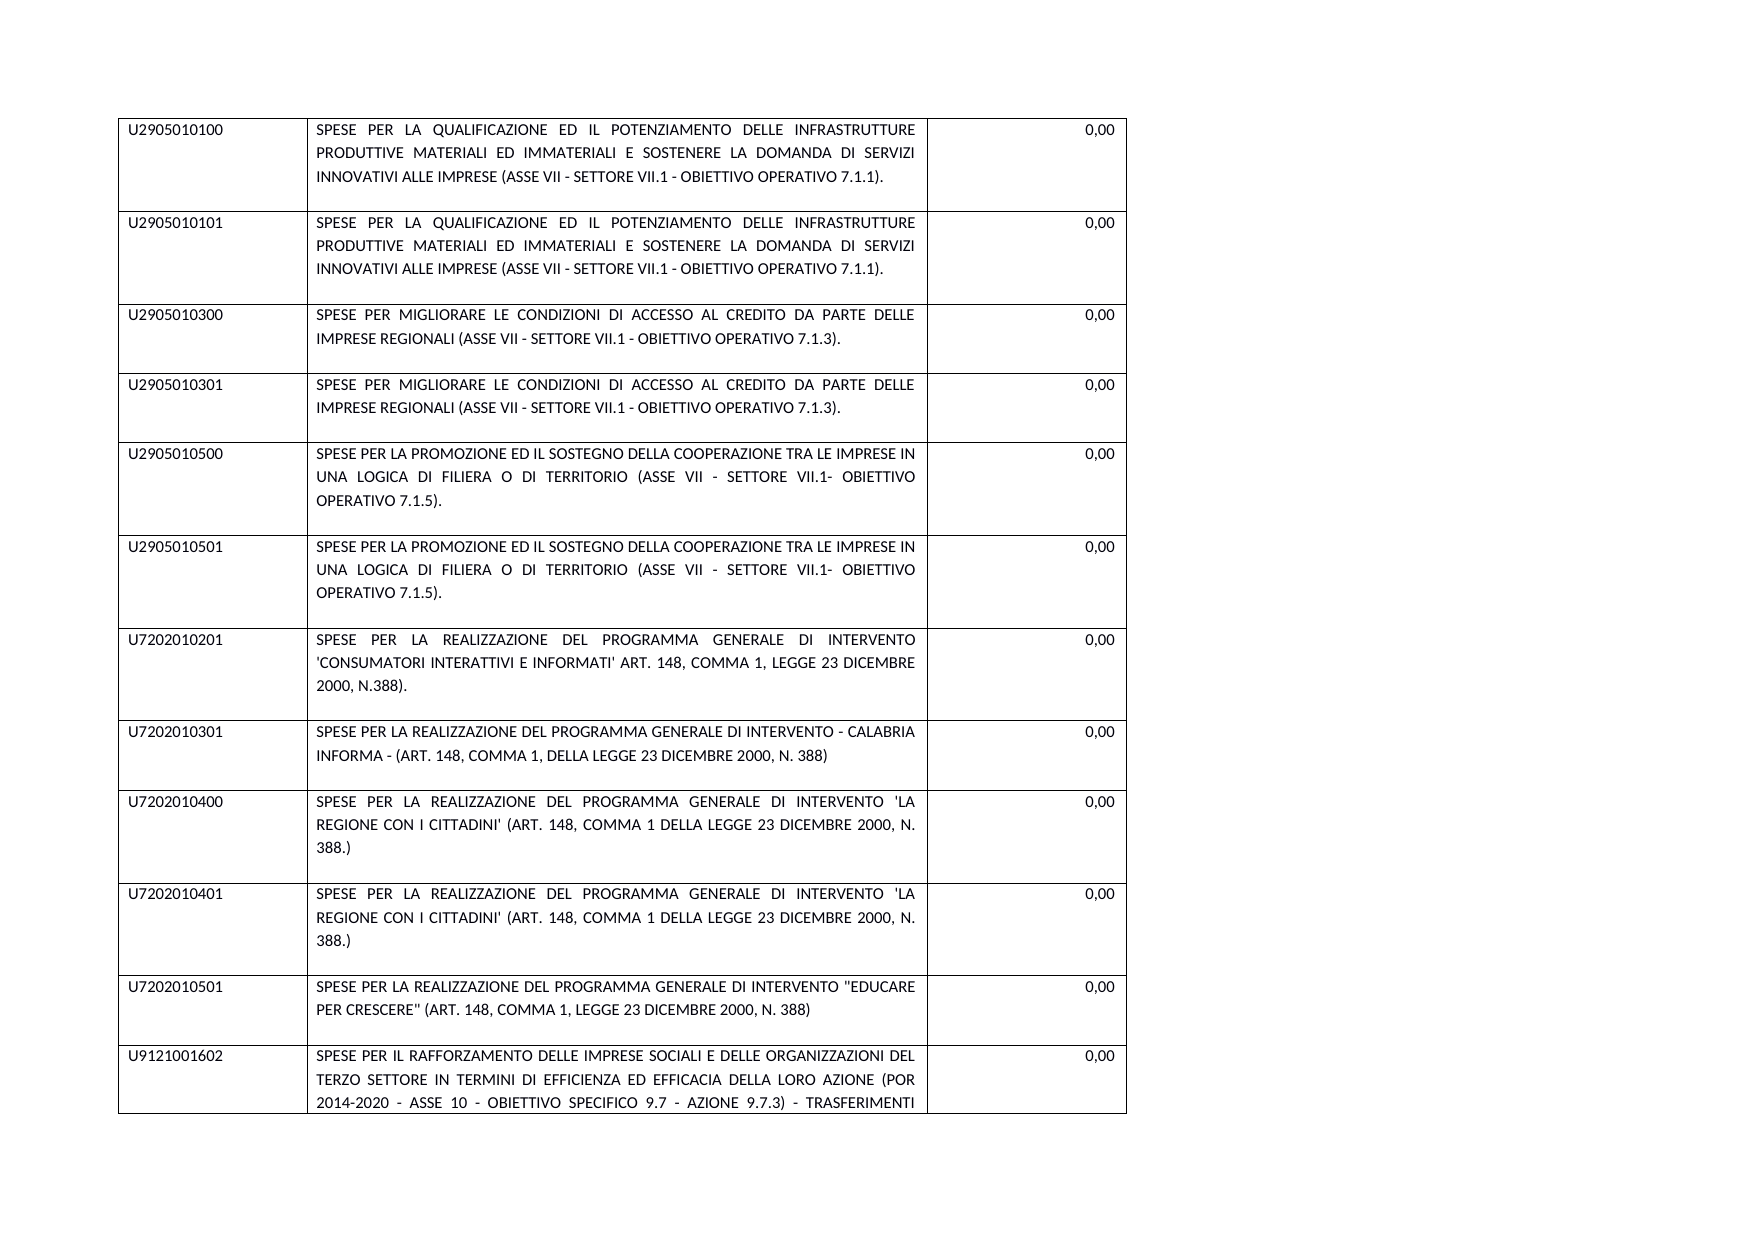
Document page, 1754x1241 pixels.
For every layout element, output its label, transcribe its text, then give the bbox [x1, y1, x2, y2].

table_cell SPESE PER LA PROMOZIONE ED IL SOSTEGNO DELLA COOPERAZIONE TRA LE IMPRESE IN UNA LOGICA DI FILIERA O DI TERRITORIO (ASSE VII - SETTORE VII.1- OBIETTIVO OPERATIVO 7.1.5). [308, 443, 927, 535]
table_cell SPESE PER LA QUALIFICAZIONE ED IL POTENZIAMENTO DELLE INFRASTRUTTURE PRODUTTIVE MATERIALI ED IMMATERIALI E SOSTENERE LA DOMANDA DI SERVIZI INNOVATIVI ALLE IMPRESE (ASSE VII - SETTORE VII.1 - OBIETTIVO OPERATIVO 7.1.1). [308, 119, 927, 211]
table_cell 0,00 [928, 629, 1126, 720]
table_cell SPESE PER LA REALIZZAZIONE DEL PROGRAMMA GENERALE DI INTERVENTO 'LA REGIONE CON I CITTADINI' (ART. 148, COMMA 1 DELLA LEGGE 23 DICEMBRE 2000, N. 388.) [308, 884, 927, 975]
table_cell U2905010501 [119, 536, 307, 628]
table_cell U7202010301 [119, 721, 307, 790]
table_cell SPESE PER MIGLIORARE LE CONDIZIONI DI ACCESSO AL CREDITO DA PARTE DELLE IMPRESE REGIONALI (ASSE VII - SETTORE VII.1 - OBIETTIVO OPERATIVO 7.1.3). [308, 374, 927, 442]
table_cell 0,00 [928, 443, 1126, 535]
table_cell 0,00 [928, 119, 1126, 211]
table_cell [308, 1046, 927, 1113]
table_cell U2905010500 [119, 443, 307, 535]
table_cell U7202010201 [119, 629, 307, 720]
table_cell SPESE PER LA REALIZZAZIONE DEL PROGRAMMA GENERALE DI INTERVENTO 'CONSUMATORI INTERATTIVI E INFORMATI' ART. 148, COMMA 1, LEGGE 23 DICEMBRE 2000, N.388). [308, 629, 927, 720]
table_cell 0,00 [928, 791, 1126, 882]
table_cell SPESE PER LA REALIZZAZIONE DEL PROGRAMMA GENERALE DI INTERVENTO - CALABRIA INFORMA - (ART. 148, COMMA 1, DELLA LEGGE 23 DICEMBRE 2000, N. 388) [308, 721, 927, 790]
table_cell SPESE PER MIGLIORARE LE CONDIZIONI DI ACCESSO AL CREDITO DA PARTE DELLE IMPRESE REGIONALI (ASSE VII - SETTORE VII.1 - OBIETTIVO OPERATIVO 7.1.3). [308, 305, 927, 373]
table_cell U7202010400 [119, 791, 307, 882]
table_cell 0,00 [928, 721, 1126, 790]
table_cell 0,00 [928, 305, 1126, 373]
table_cell U9121001602 [119, 1046, 307, 1113]
table_cell U7202010501 [119, 976, 307, 1044]
table_cell 0,00 [928, 374, 1126, 442]
table_cell 0,00 [928, 536, 1126, 628]
table_cell SPESE PER LA REALIZZAZIONE DEL PROGRAMMA GENERALE DI INTERVENTO "EDUCARE PER CRESCERE" (ART. 148, COMMA 1, LEGGE 23 DICEMBRE 2000, N. 388) [308, 976, 927, 1044]
table_cell U2905010301 [119, 374, 307, 442]
table_cell U2905010100 [119, 119, 307, 211]
table_cell SPESE PER LA REALIZZAZIONE DEL PROGRAMMA GENERALE DI INTERVENTO 'LA REGIONE CON I CITTADINI' (ART. 148, COMMA 1 DELLA LEGGE 23 DICEMBRE 2000, N. 388.) [308, 791, 927, 882]
table_cell 0,00 [928, 976, 1126, 1044]
table_cell 0,00 [928, 884, 1126, 975]
table_cell SPESE PER LA QUALIFICAZIONE ED IL POTENZIAMENTO DELLE INFRASTRUTTURE PRODUTTIVE MATERIALI ED IMMATERIALI E SOSTENERE LA DOMANDA DI SERVIZI INNOVATIVI ALLE IMPRESE (ASSE VII - SETTORE VII.1 - OBIETTIVO OPERATIVO 7.1.1). [308, 212, 927, 303]
table_cell 0,00 [928, 212, 1126, 303]
table_cell U2905010101 [119, 212, 307, 303]
table_cell 0,00 [928, 1046, 1126, 1113]
table_cell U7202010401 [119, 884, 307, 975]
table_cell U2905010300 [119, 305, 307, 373]
table_cell SPESE PER LA PROMOZIONE ED IL SOSTEGNO DELLA COOPERAZIONE TRA LE IMPRESE IN UNA LOGICA DI FILIERA O DI TERRITORIO (ASSE VII - SETTORE VII.1- OBIETTIVO OPERATIVO 7.1.5). [308, 536, 927, 628]
